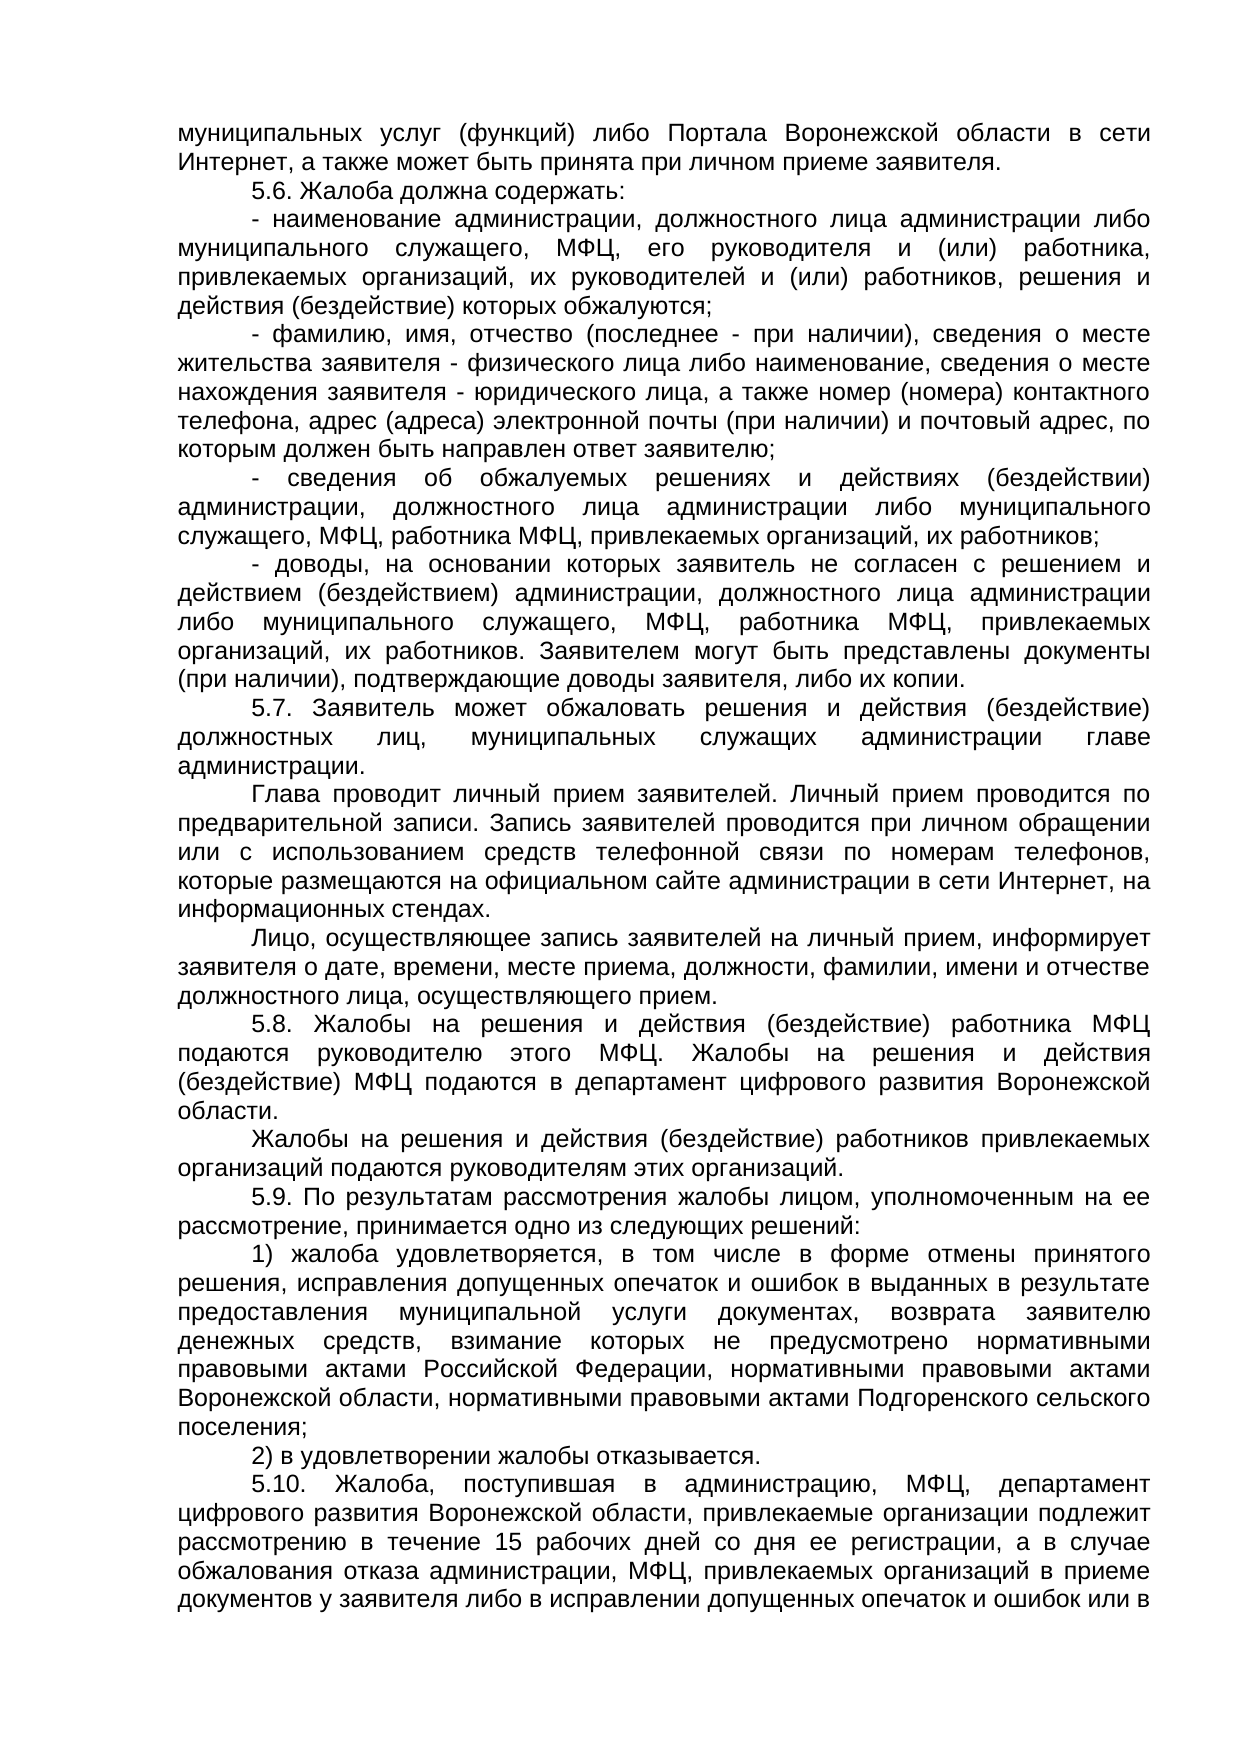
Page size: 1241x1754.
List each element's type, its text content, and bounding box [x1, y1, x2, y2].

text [177, 118, 1152, 176]
text - фамилию, имя, отчество (последнее - при наличии), сведения о месте жительства заявителя - физического лица либо наименование, сведения о месте нахождения заявителя - юридического лица, а также номер (номера) контактного телефона, адрес (адреса) электронной почты (при наличии) и почтовый адрес, по которым должен быть направлен ответ заявителю; [177, 319, 1152, 463]
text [177, 1469, 1152, 1613]
text - наименование администрации, должностного лица администрации либо муниципального служащего, МФЦ, его руководителя и (или) работника, привлекаемых организаций, их руководителей и (или) работников, решения и действия (бездействие) которых обжалуются; [177, 204, 1152, 319]
text Жалобы на решения и действия (бездействие) работников привлекаемых организаций подаются руководителям этих организаций. [177, 1124, 1152, 1182]
text Глава проводит личный прием заявителей. Личный прием проводится по предварительной записи. Запись заявителей проводится при личном обращении или с использованием средств телефонной связи по номерам телефонов, которые размещаются на официальном сайте администрации в сети Интернет, на информационных стендах. [177, 779, 1152, 923]
text 1) жалоба удовлетворяется, в том числе в форме отмены принятого решения, исправления допущенных опечаток и ошибок в выданных в результате предоставления муниципальной услуги документах, возврата заявителю денежных средств, взимание которых не предусмотрено нормативными правовыми актами Российской Федерации, нормативными правовыми актами Воронежской области, нормативными правовыми актами Подгоренского сельского поселения; [177, 1239, 1152, 1441]
text - доводы, на основании которых заявитель не согласен с решением и действием (бездействием) администрации, должностного лица администрации либо муниципального служащего, МФЦ, работника МФЦ, привлекаемых организаций, их работников. Заявителем могут быть представлены документы (при наличии), подтверждающие доводы заявителя, либо их копии. [177, 549, 1152, 693]
text 5.8. Жалобы на решения и действия (бездействие) работника МФЦ подаются руководителю этого МФЦ. Жалобы на решения и действия (бездействие) МФЦ подаются в департамент цифрового развития Воронежской области. [177, 1009, 1152, 1124]
text 2) в удовлетворении жалобы отказывается. [177, 1441, 1152, 1469]
text Лицо, осуществляющее запись заявителей на личный прием, информирует заявителя о дате, времени, месте приема, должности, фамилии, имени и отчестве должностного лица, осуществляющего прием. [177, 923, 1152, 1009]
text - сведения об обжалуемых решениях и действиях (бездействии) администрации, должностного лица администрации либо муниципального служащего, МФЦ, работника МФЦ, привлекаемых организаций, их работников; [177, 463, 1152, 549]
text 5.7. Заявитель может обжаловать решения и действия (бездействие) должностных лиц, муниципальных служащих администрации главе администрации. [177, 693, 1152, 779]
text 5.6. Жалоба должна содержать: [177, 176, 1152, 204]
text 5.9. По результатам рассмотрения жалобы лицом, уполномоченным на ее рассмотрение, принимается одно из следующих решений: [177, 1182, 1152, 1239]
